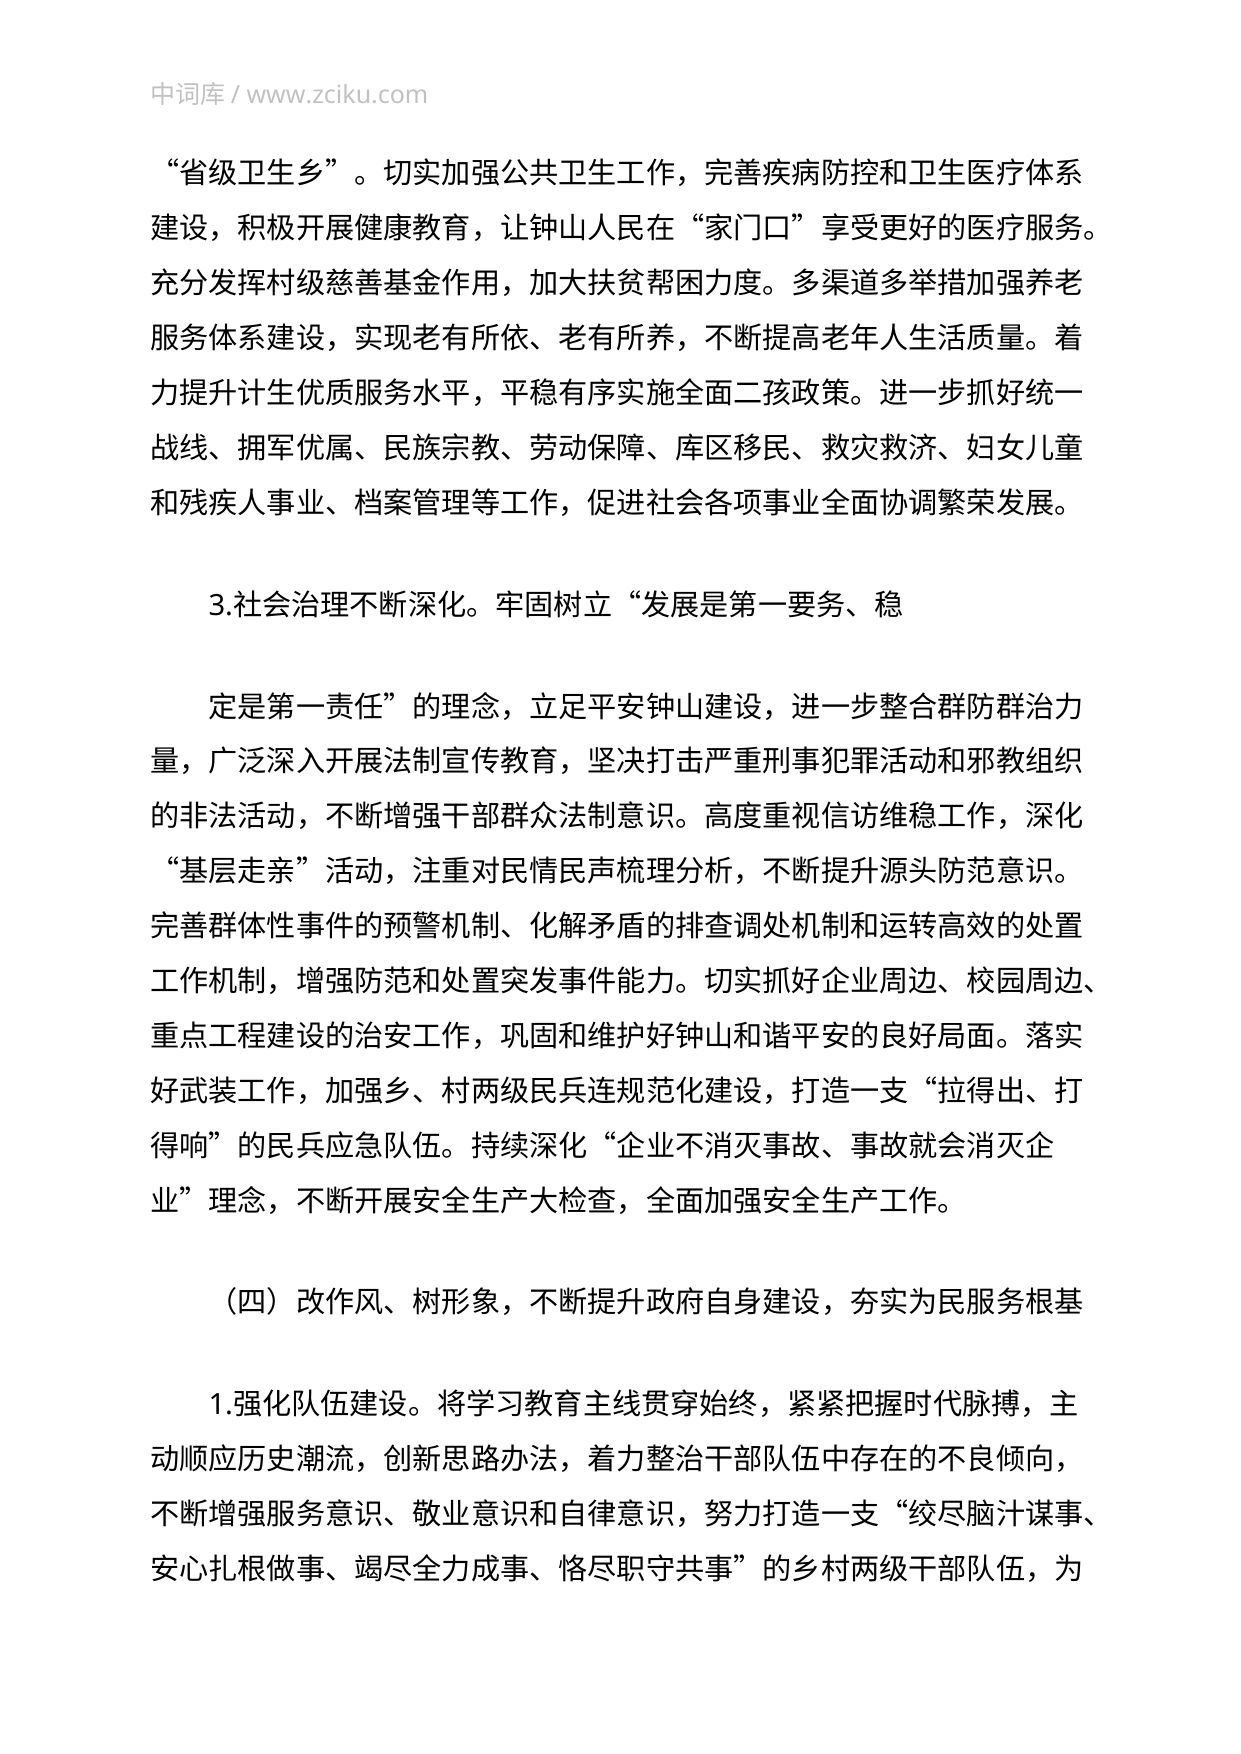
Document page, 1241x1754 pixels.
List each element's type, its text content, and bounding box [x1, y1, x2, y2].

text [150, 1381, 1090, 1588]
text （四）改作风、树形象，不断提升政府自身建设，夯实为民服务根基 [150, 1279, 1090, 1321]
text 3.社会治理不断深化。牢固树立“发展是第一要务、稳 [150, 581, 1090, 623]
text 定是第一责任”的理念，立足平安钟山建设，进一步整合群防群治力量，广泛深入开展法制宣传教育，坚决打击严重刑事犯罪活动和邪教组织的非法活动，不断增强干部群众法制意识。高度重视信访维稳工作，深化“基层走亲”活动，注重对民情民声梳理分析，不断提升源头防范意识。完善群体性事件的预警机制、化解矛盾的排查调处机制和运转高效的处置工作机制，增强防范和处置突发事件能力。切实抓好企业周边、校园周边、重点工程建设的治安工作，巩固和维护好钟山和谐平安的良好局面。落实好武装工作，加强乡、村两级民兵连规范化建设，打造一支“拉得出、打得响”的民兵应急队伍。持续深化“企业不消灭事故、事故就会消灭企业”理念，不断开展安全生产大检查，全面加强安全生产工作。 [150, 683, 1090, 1219]
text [150, 150, 1090, 522]
